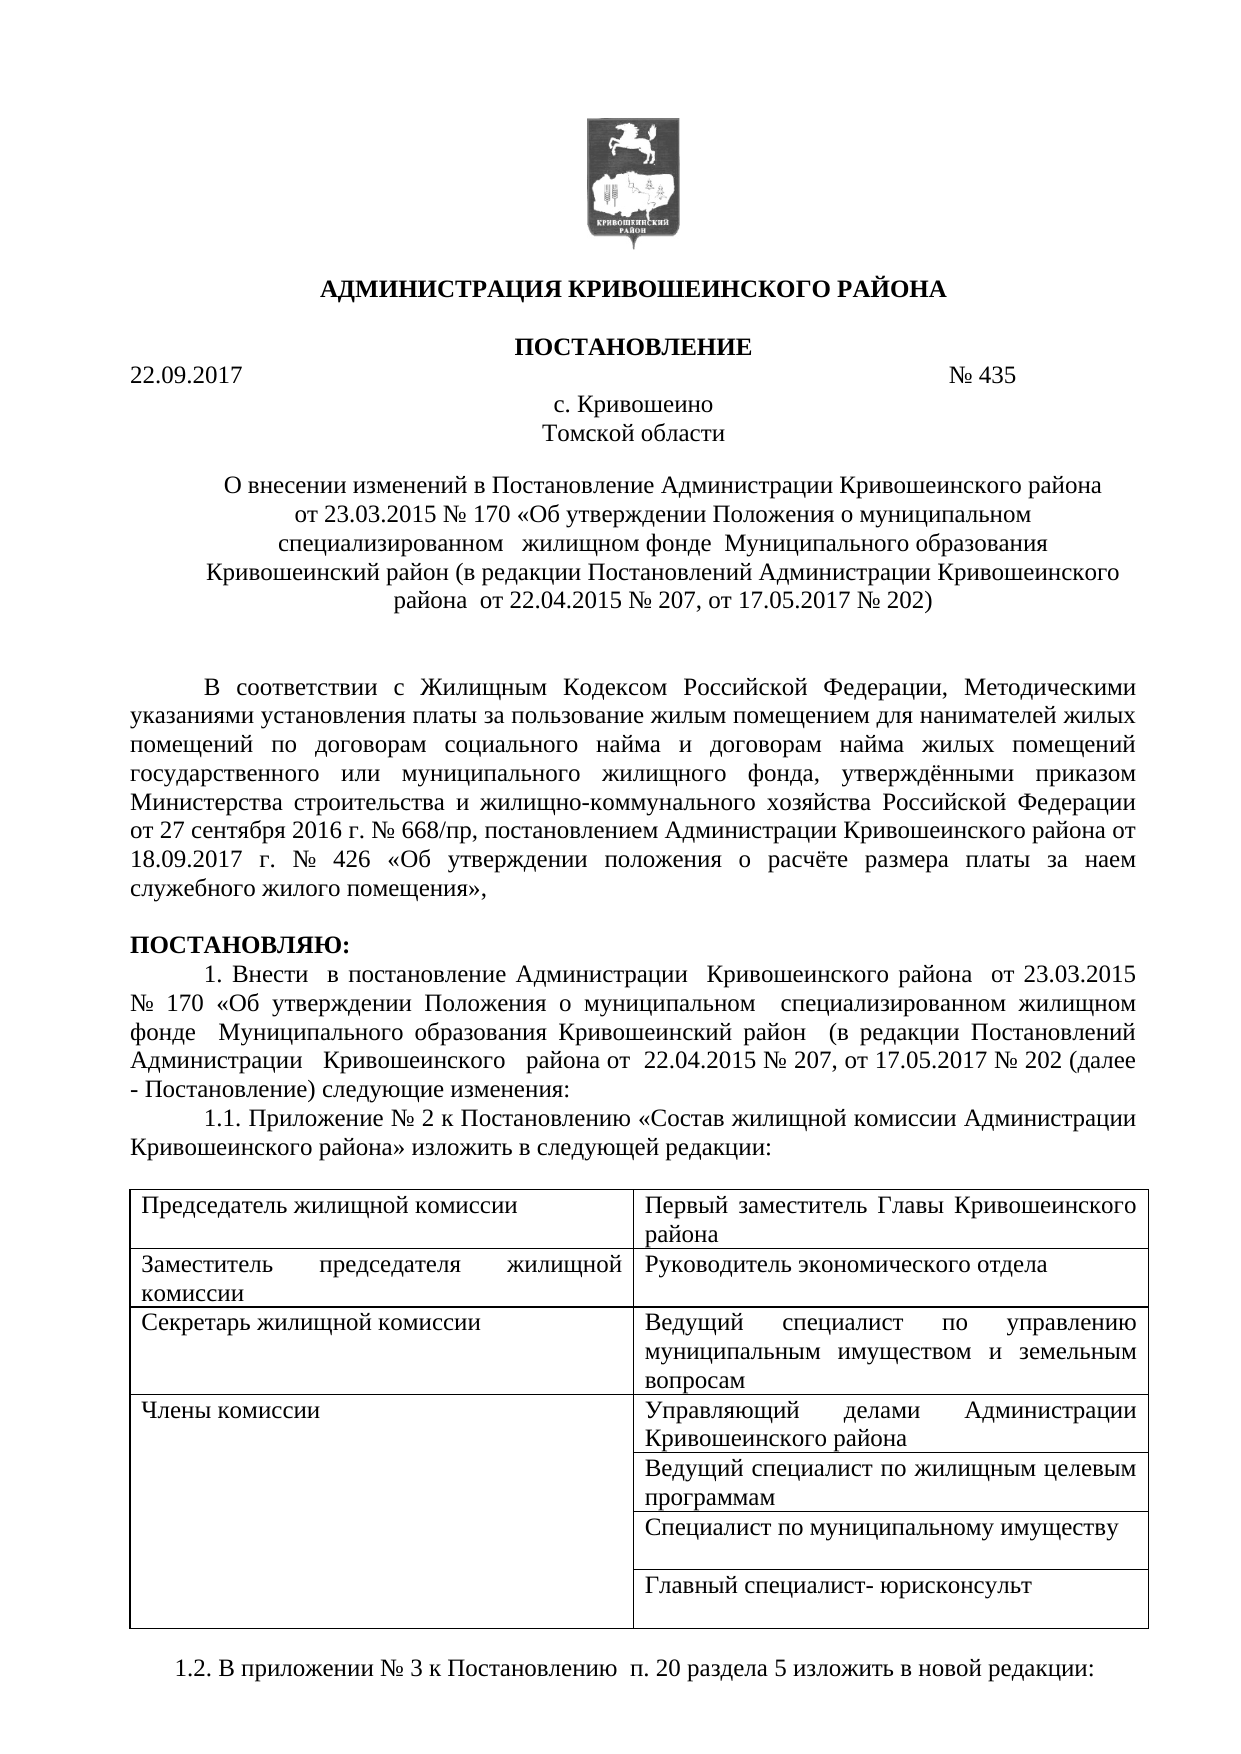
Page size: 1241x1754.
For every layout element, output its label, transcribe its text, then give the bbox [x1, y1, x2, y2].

text 1. Внести в постановление Администрации Кривошеинского района от 23.03.2015 № 170 «Об утверждении Положения о муниципальном специализированном жилищном фонде Муниципального образования Кривошеинский район (в редакции Постановлений Администрации Кривошеинского района от 22.04.2015 № 207, от 17.05.2017 № 202 (далее - Постановление) следующие изменения: [130, 959, 1137, 1103]
text 1.1. Приложение № 2 к Постановлению «Состав жилищной комиссии Администрации Кривошеинского района» изложить в следующей редакции: [130, 1103, 1137, 1161]
subtitle АДМИНИСТРАЦИЯ КРИВОШЕИНСКОГО РАЙОНА [130, 274, 1137, 303]
text 22.09.2017 № 435 [130, 360, 1137, 389]
table_cell Ведущий специалист по управлению муниципальным имуществом и земельным вопросам [634, 1308, 1148, 1394]
text ПОСТАНОВЛЕНИЕ [130, 332, 1137, 360]
table_cell Заместитель председателя жилищной комиссии [131, 1249, 633, 1306]
table_cell Члены комиссии [131, 1395, 633, 1628]
table_cell Специалист по муниципальному имуществу [634, 1512, 1148, 1569]
text с. Кривошеино [130, 389, 1137, 418]
text ПОСТАНОВЛЯЮ: [130, 931, 1137, 959]
picture [587, 118, 680, 250]
text 1.2. В приложении № 3 к Постановлению п. 20 раздела 5 изложить в новой редакции: [130, 1653, 1137, 1682]
table_header Первый заместитель Главы Кривошеинского района [634, 1190, 1148, 1248]
text Томской области [130, 418, 1137, 447]
text от 23.03.2015 № 170 «Об утверждении Положения о муниципальном специализированном жилищном фонде Муниципального образования Кривошеинский район (в редакции Постановлений Администрации Кривошеинского района от 22.04.2015 № 207, от 17.05.2017 № 202) [189, 499, 1137, 614]
table_cell Главный специалист- юрисконсульт [634, 1570, 1148, 1628]
text О внесении изменений в Постановление Администрации Кривошеинского района [189, 471, 1137, 499]
table_cell Секретарь жилищной комиссии [131, 1308, 633, 1394]
table_cell Управляющий делами Администрации Кривошеинского района [634, 1395, 1148, 1452]
text В соответствии с Жилищным Кодексом Российской Федерации, Методическими указаниями установления платы за пользование жилым помещением для нанимателей жилых помещений по договорам социального найма и договорам найма жилых помещений государственного или муниципального жилищного фонда, утверждёнными приказом Министерства строительства и жилищно-коммунального хозяйства Российской Федерации от 27 сентября 2016 г. № 668/пр, постановлением Администрации Кривошеинского района от 18.09.2017 г. № 426 «Об утверждении положения о расчёте размера платы за наем служебного жилого помещения», [130, 672, 1137, 902]
table_cell Ведущий специалист по жилищным целевым программам [634, 1453, 1148, 1511]
table_header Председатель жилищной комиссии [131, 1190, 633, 1248]
table_cell Руководитель экономического отдела [634, 1249, 1148, 1306]
